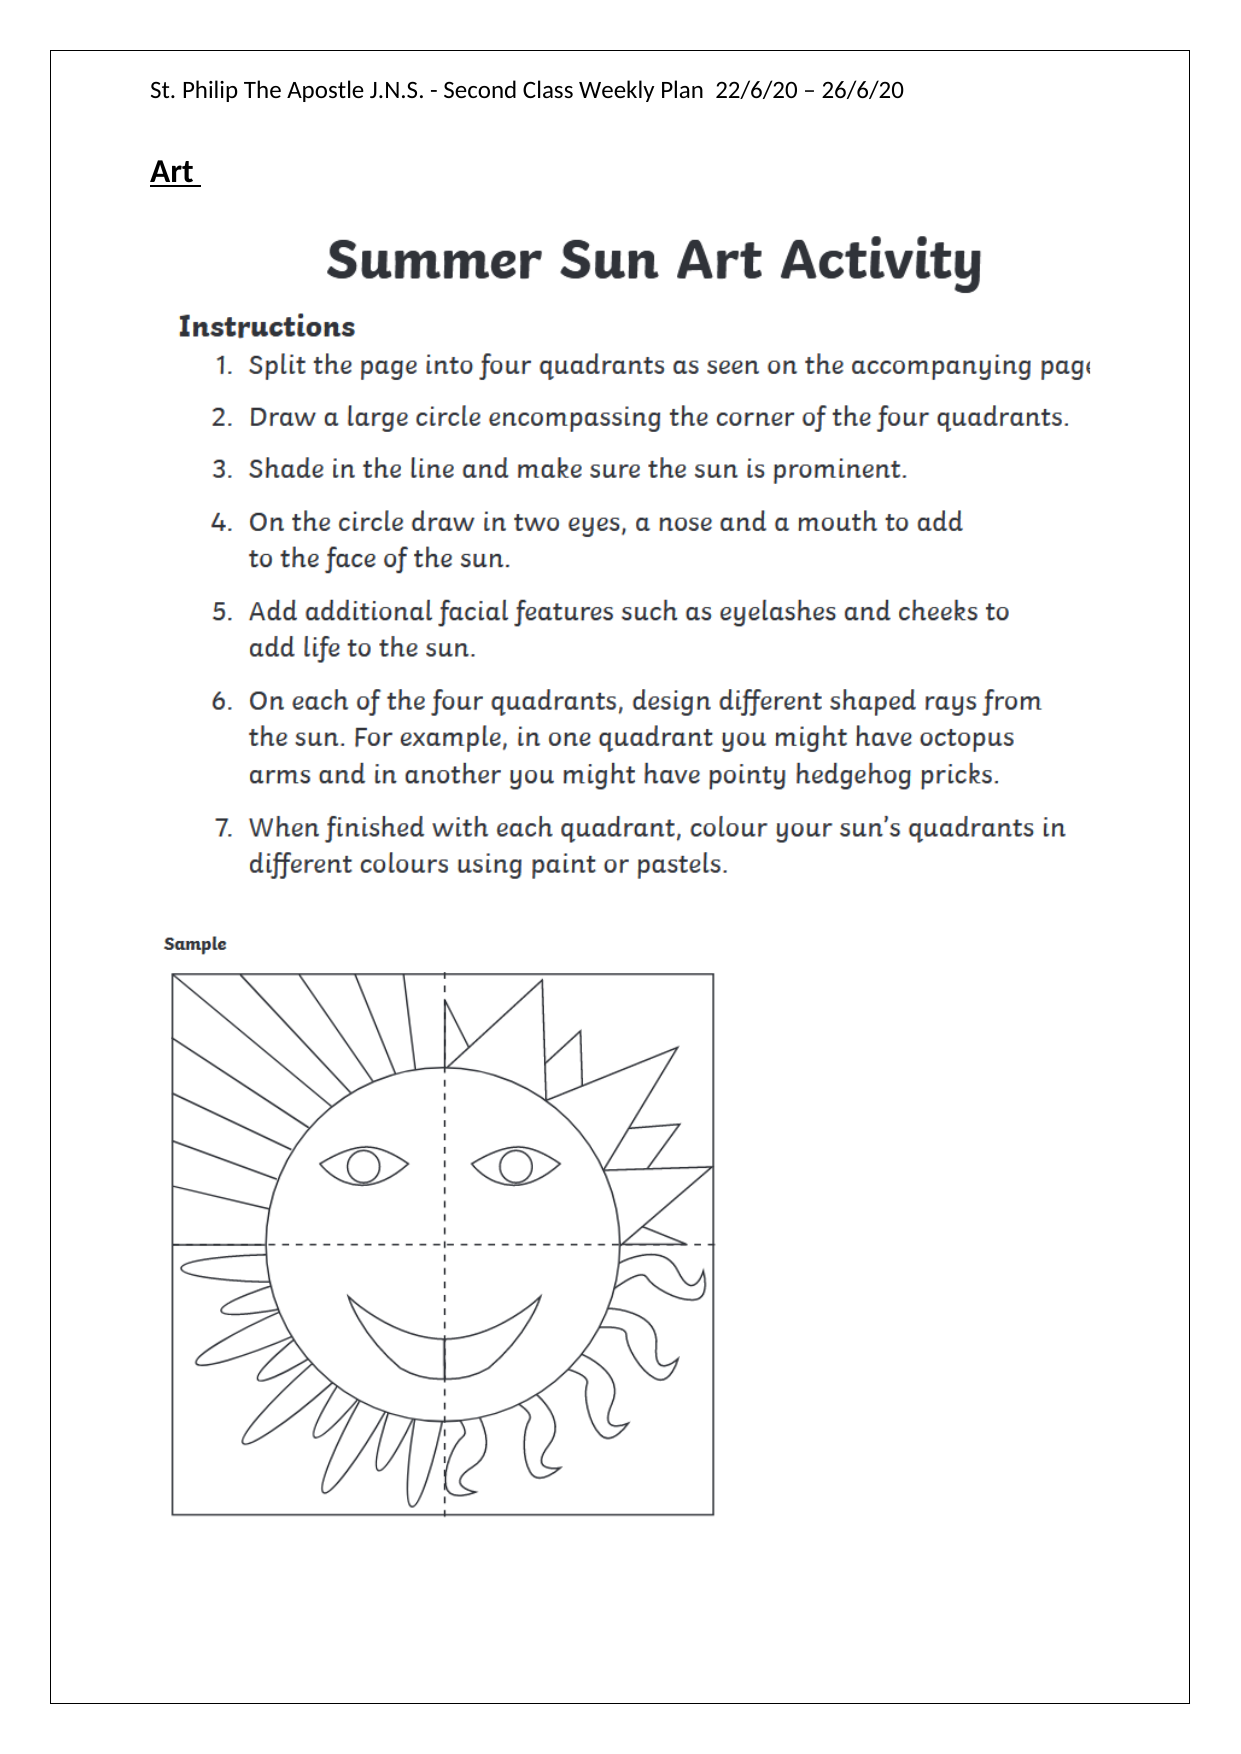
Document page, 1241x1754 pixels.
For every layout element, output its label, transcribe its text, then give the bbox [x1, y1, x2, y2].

picture [150, 921, 740, 1531]
text Art [150, 150, 1090, 191]
picture [150, 217, 1091, 897]
